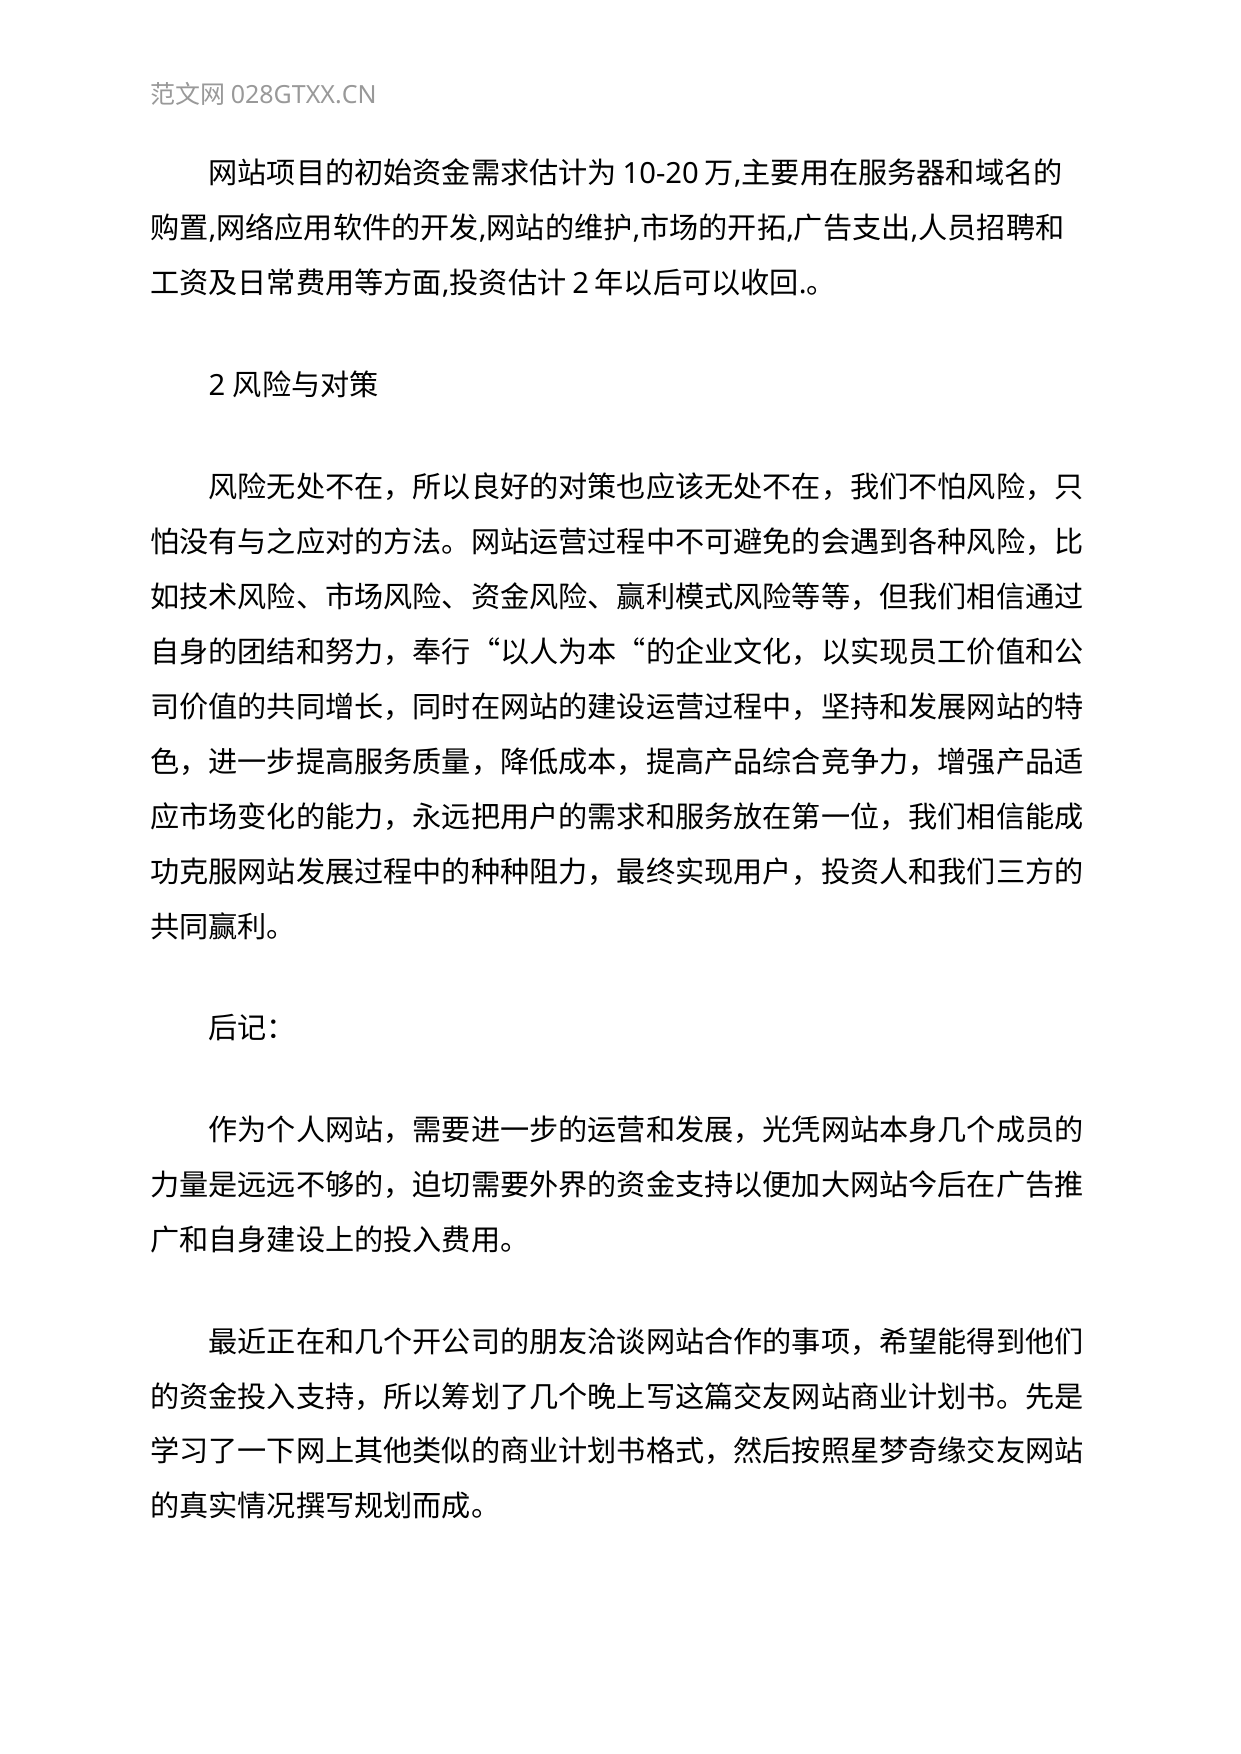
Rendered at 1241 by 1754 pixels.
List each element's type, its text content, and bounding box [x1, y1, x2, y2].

text 风险无处不在，所以良好的对策也应该无处不在，我们不怕风险，只怕没有与之应对的方法。网站运营过程中不可避免的会遇到各种风险，比如技术风险、市场风险、资金风险、赢利模式风险等等，但我们相信通过自身的团结和努力，奉行“以人为本“的企业文化，以实现员工价值和公司价值的共同增长，同时在网站的建设运营过程中，坚持和发展网站的特色，进一步提高服务质量，降低成本，提高产品综合竞争力，增强产品适应市场变化的能力，永远把用户的需求和服务放在第一位，我们相信能成功克服网站发展过程中的种种阻力，最终实现用户，投资人和我们三方的共同赢利。 [150, 464, 1090, 945]
text 2 风险与对策 [150, 362, 1090, 404]
text 最近正在和几个开公司的朋友洽谈网站合作的事项，希望能得到他们的资金投入支持，所以筹划了几个晚上写这篇交友网站商业计划书。先是学习了一下网上其他类似的商业计划书格式，然后按照星梦奇缘交友网站的真实情况撰写规划而成。 [150, 1318, 1090, 1525]
text 后记： [150, 1005, 1090, 1047]
text 网站项目的初始资金需求估计为10-20万,主要用在服务器和域名的购置,网络应用软件的开发,网站的维护,市场的开拓,广告支出,人员招聘和工资及日常费用等方面,投资估计2年以后可以收回.。 [150, 150, 1090, 302]
text 作为个人网站，需要进一步的运营和发展，光凭网站本身几个成员的力量是远远不够的，迫切需要外界的资金支持以便加大网站今后在广告推广和自身建设上的投入费用。 [150, 1107, 1090, 1259]
